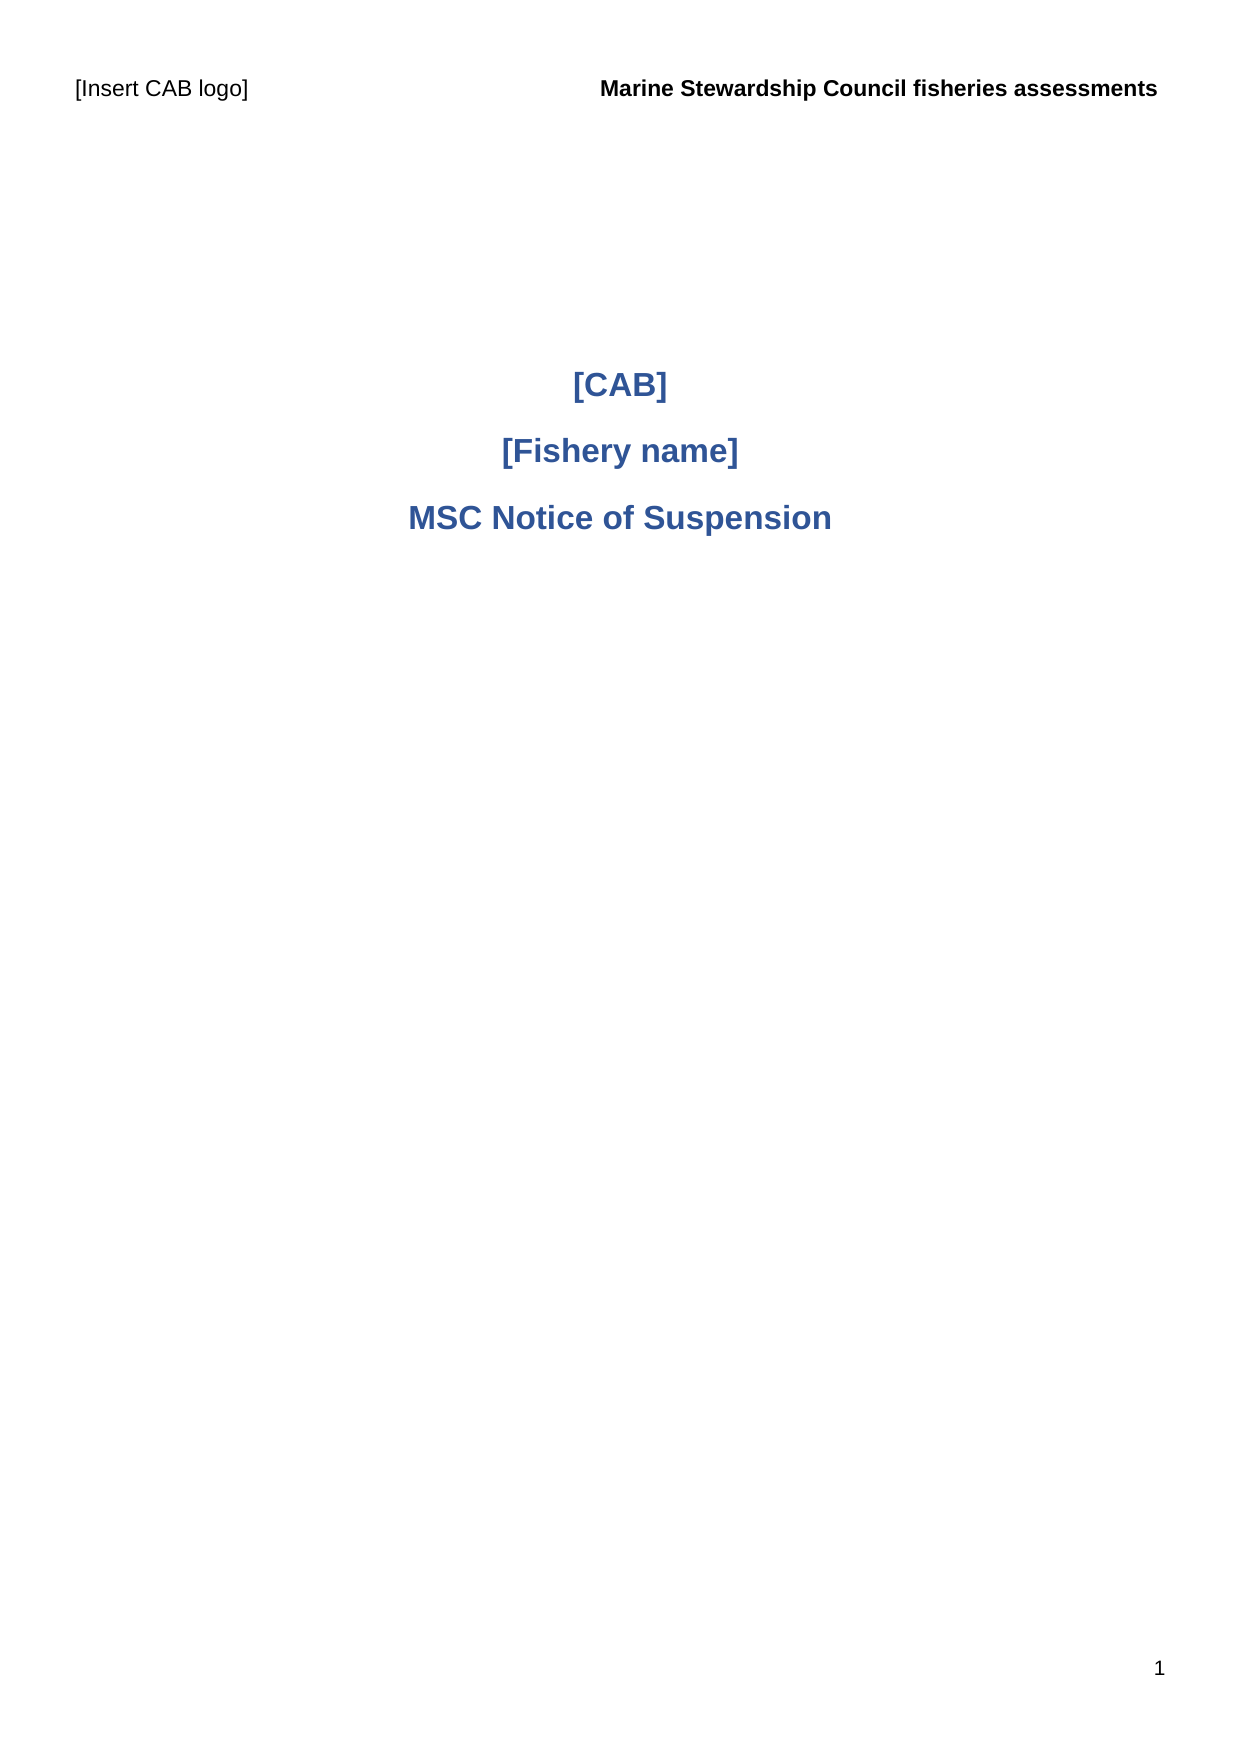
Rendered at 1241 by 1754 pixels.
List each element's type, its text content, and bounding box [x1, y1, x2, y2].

subtitle [CAB] [75, 365, 1165, 403]
subtitle [Fishery name] [75, 431, 1165, 470]
subtitle MSC Notice of Suspension [75, 498, 1165, 536]
text [Insert CAB logo] Marine Stewardship Council fisheries assessments [75, 75, 1165, 101]
